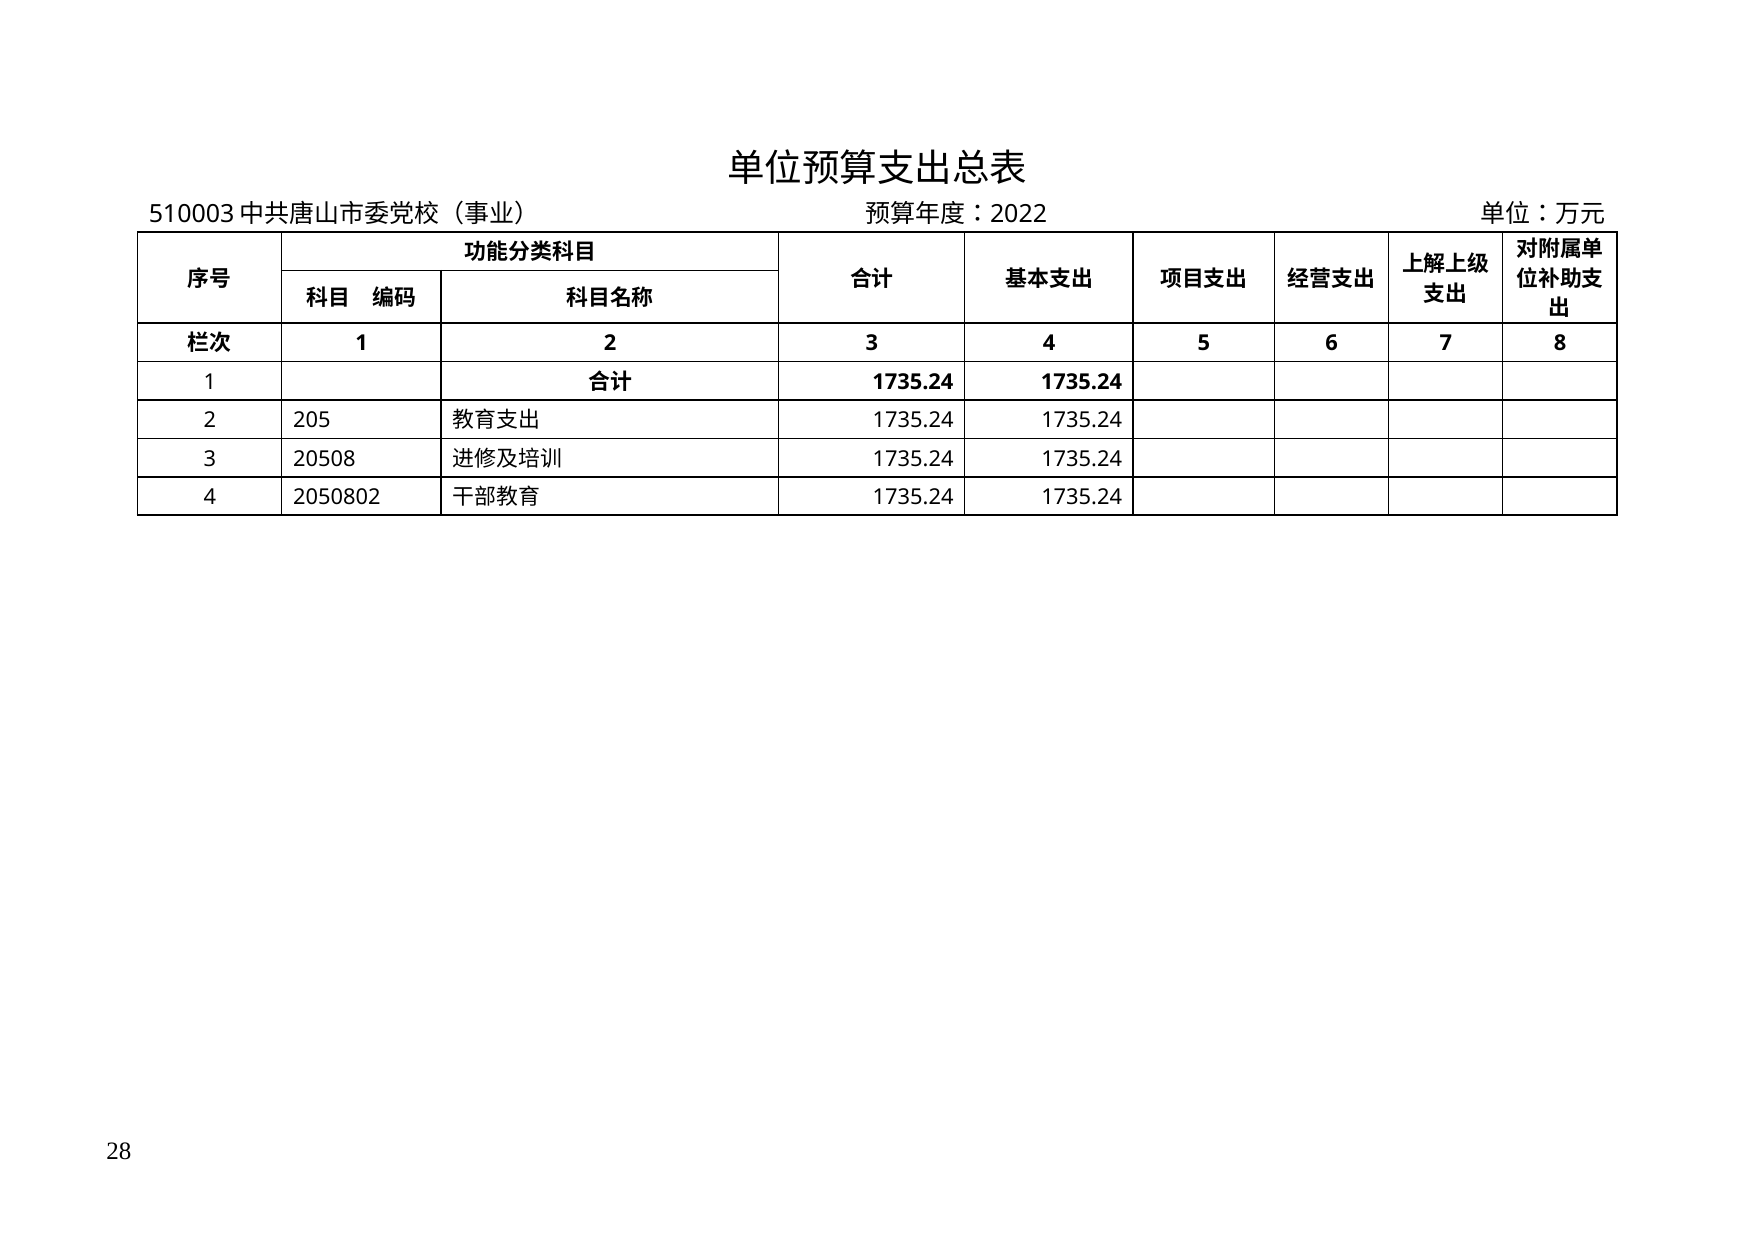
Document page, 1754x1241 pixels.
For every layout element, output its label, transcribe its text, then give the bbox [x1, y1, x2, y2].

table_cell 1735.24 [779, 362, 964, 399]
table_cell 20508 [282, 439, 440, 476]
table_cell 3 [779, 324, 964, 361]
table_header 单位：万元 [1134, 195, 1616, 231]
table_cell 5 [1134, 324, 1274, 361]
table_cell [1134, 362, 1274, 399]
table_cell [1503, 439, 1616, 476]
table_cell 科目 编码 [282, 271, 440, 322]
table_cell [1389, 401, 1502, 437]
table_cell [1275, 362, 1388, 399]
table_cell 教育支出 [442, 401, 778, 437]
table_cell [1389, 362, 1502, 399]
table_cell 205 [282, 401, 440, 437]
table_cell 4 [138, 478, 281, 514]
table_cell [1275, 478, 1388, 514]
table_cell 3 [138, 439, 281, 476]
table_cell 干部教育 [442, 478, 778, 514]
table_cell 2 [442, 324, 778, 361]
table_cell 科目名称 [442, 271, 778, 322]
table_cell 合计 [779, 233, 964, 322]
table_cell 对附属单位补助支出 [1503, 233, 1616, 322]
table_cell 栏次 [138, 324, 281, 361]
table_cell 7 [1389, 324, 1502, 361]
table_cell 功能分类科目 [282, 233, 778, 270]
table_cell [1503, 401, 1616, 437]
table_cell 8 [1503, 324, 1616, 361]
table_cell 合计 [442, 362, 778, 399]
table_cell [1134, 401, 1274, 437]
table_cell 2 [138, 401, 281, 437]
table_cell [1389, 439, 1502, 476]
table_cell 6 [1275, 324, 1388, 361]
table_cell 上解上级 支出 [1389, 233, 1502, 322]
table_header 510003中共唐山市委党校（事业） [138, 195, 778, 231]
table_cell 序号 [138, 233, 281, 322]
table_cell 1735.24 [779, 439, 964, 476]
table_cell 进修及培训 [442, 439, 778, 476]
table_cell 1735.24 [965, 362, 1132, 399]
table_cell 基本支出 [965, 233, 1132, 322]
table_cell 1735.24 [779, 401, 964, 437]
table_cell [282, 362, 440, 399]
table_cell [1503, 362, 1616, 399]
table_cell 1 [282, 324, 440, 361]
table_cell 1735.24 [965, 439, 1132, 476]
table_cell [1134, 478, 1274, 514]
table_cell [1134, 439, 1274, 476]
table_cell 经营支出 [1275, 233, 1388, 322]
table_cell [1389, 478, 1502, 514]
table_cell 1735.24 [779, 478, 964, 514]
table_header 预算年度：2022 [779, 195, 1132, 231]
table_cell [1275, 401, 1388, 437]
table_cell [1503, 478, 1616, 514]
table_cell 项目支出 [1134, 233, 1274, 322]
table_cell 1735.24 [965, 401, 1132, 437]
table_cell 2050802 [282, 478, 440, 514]
table_cell 1 [138, 362, 281, 399]
table_cell [1275, 439, 1388, 476]
text 单位预算支出总表 [106, 142, 1648, 193]
table_cell 4 [965, 324, 1132, 361]
table_cell 1735.24 [965, 478, 1132, 514]
